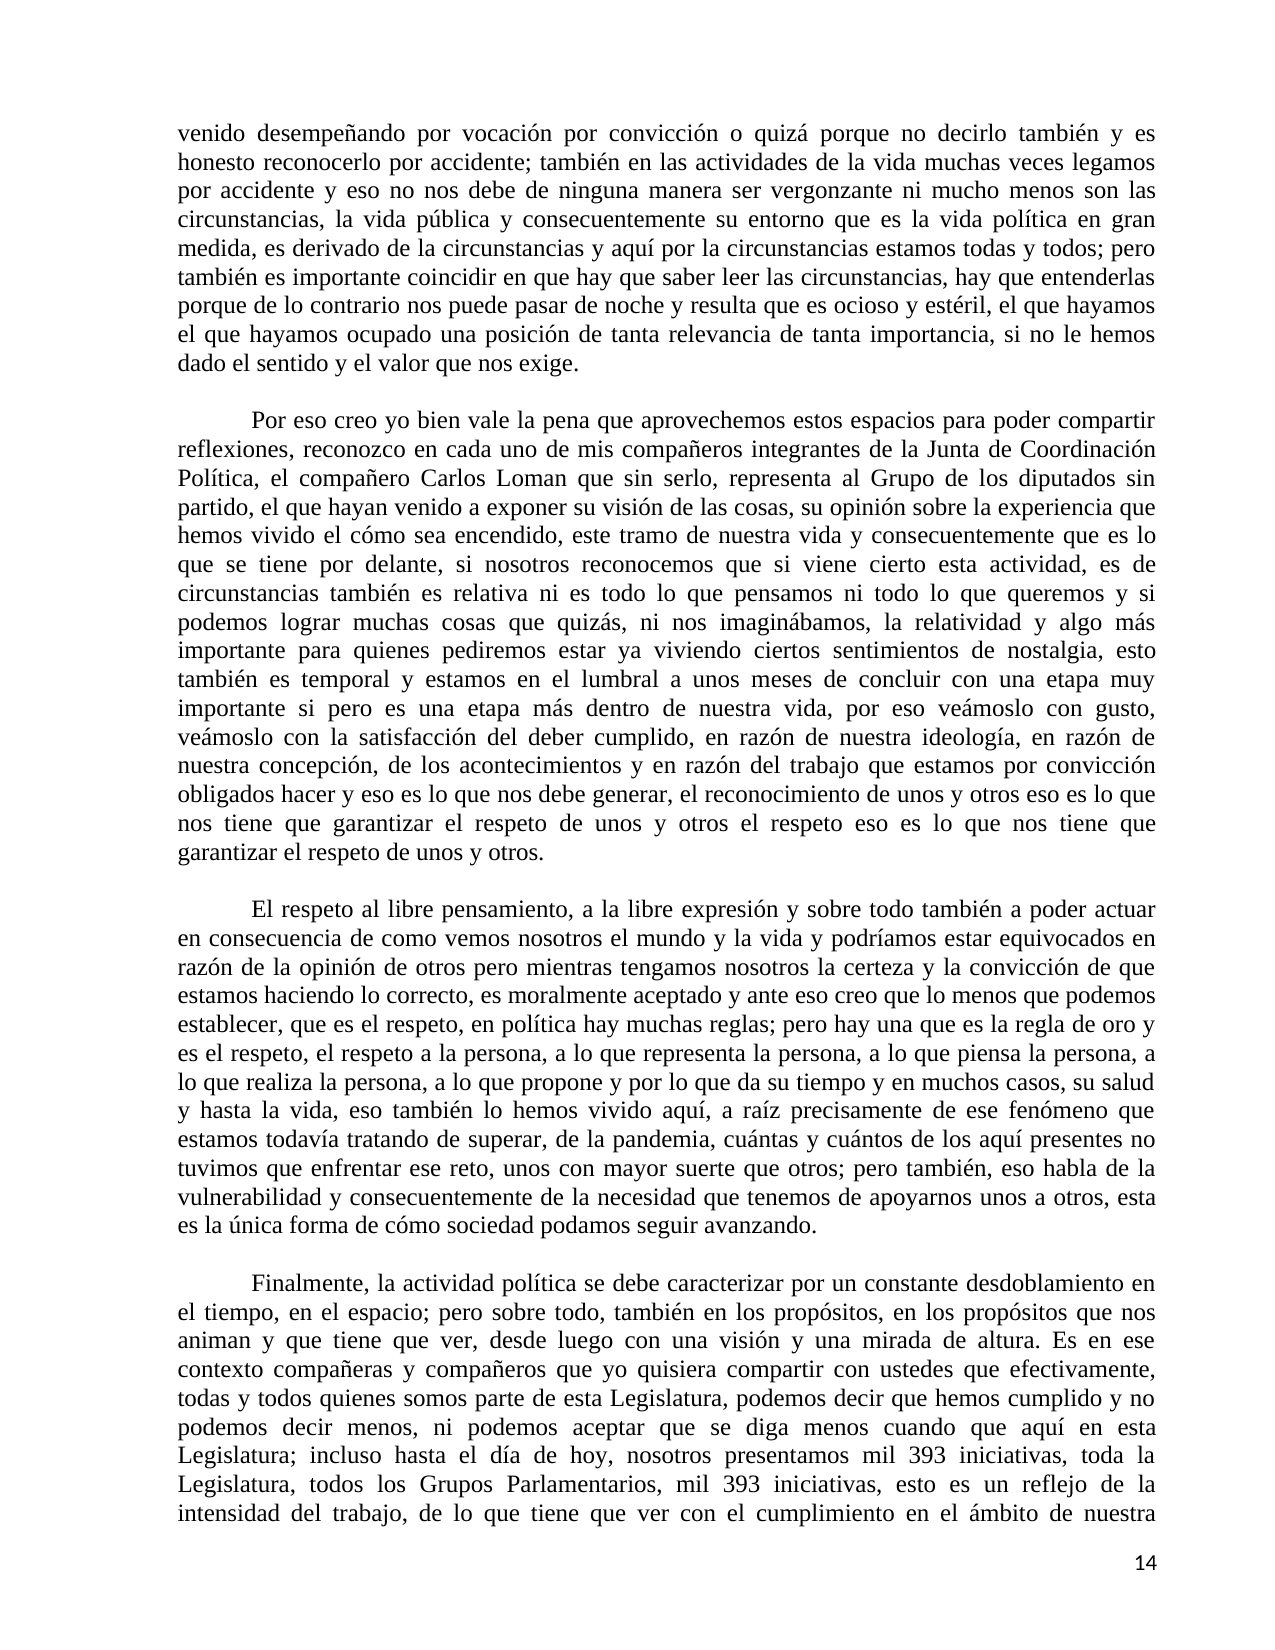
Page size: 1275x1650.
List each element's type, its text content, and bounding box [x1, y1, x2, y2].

text Por eso creo yo bien vale la pena que aprovechemos estos espacios para poder compartir reflexiones, reconozco en cada uno de mis compañeros integrantes de la Junta de Coordinación Política, el compañero Carlos Loman que sin serlo, representa al Grupo de los diputados sin partido, el que hayan venido a exponer su visión de las cosas, su opinión sobre la experiencia que hemos vivido el cómo sea encendido, este tramo de nuestra vida y consecuentemente que es lo que se tiene por delante, si nosotros reconocemos que si viene cierto esta actividad, es de circunstancias también es relativa ni es todo lo que pensamos ni todo lo que queremos y si podemos lograr muchas cosas que quizás, ni nos imaginábamos, la relatividad y algo más importante para quienes pediremos estar ya viviendo ciertos sentimientos de nostalgia, esto también es temporal y estamos en el lumbral a unos meses de concluir con una etapa muy importante si pero es una etapa más dentro de nuestra vida, por eso veámoslo con gusto, veámoslo con la satisfacción del deber cumplido, en razón de nuestra ideología, en razón de nuestra concepción, de los acontecimientos y en razón del trabajo que estamos por convicción obligados hacer y eso es lo que nos debe generar, el reconocimiento de unos y otros eso es lo que nos tiene que garantizar el respeto de unos y otros el respeto eso es lo que nos tiene que garantizar el respeto de unos y otros. [177, 406, 1157, 866]
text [177, 118, 1157, 377]
text El respeto al libre pensamiento, a la libre expresión y sobre todo también a poder actuar en consecuencia de como vemos nosotros el mundo y la vida y podríamos estar equivocados en razón de la opinión de otros pero mientras tengamos nosotros la certeza y la convicción de que estamos haciendo lo correcto, es moralmente aceptado y ante eso creo que lo menos que podemos establecer, que es el respeto, en política hay muchas reglas; pero hay una que es la regla de oro y es el respeto, el respeto a la persona, a lo que representa la persona, a lo que piensa la persona, a lo que realiza la persona, a lo que propone y por lo que da su tiempo y en muchos casos, su salud y hasta la vida, eso también lo hemos vivido aquí, a raíz precisamente de ese fenómeno que estamos todavía tratando de superar, de la pandemia, cuántas y cuántos de los aquí presentes no tuvimos que enfrentar ese reto, unos con mayor suerte que otros; pero también, eso habla de la vulnerabilidad y consecuentemente de la necesidad que tenemos de apoyarnos unos a otros, esta es la única forma de cómo sociedad podamos seguir avanzando. [177, 894, 1157, 1239]
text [177, 1268, 1157, 1527]
